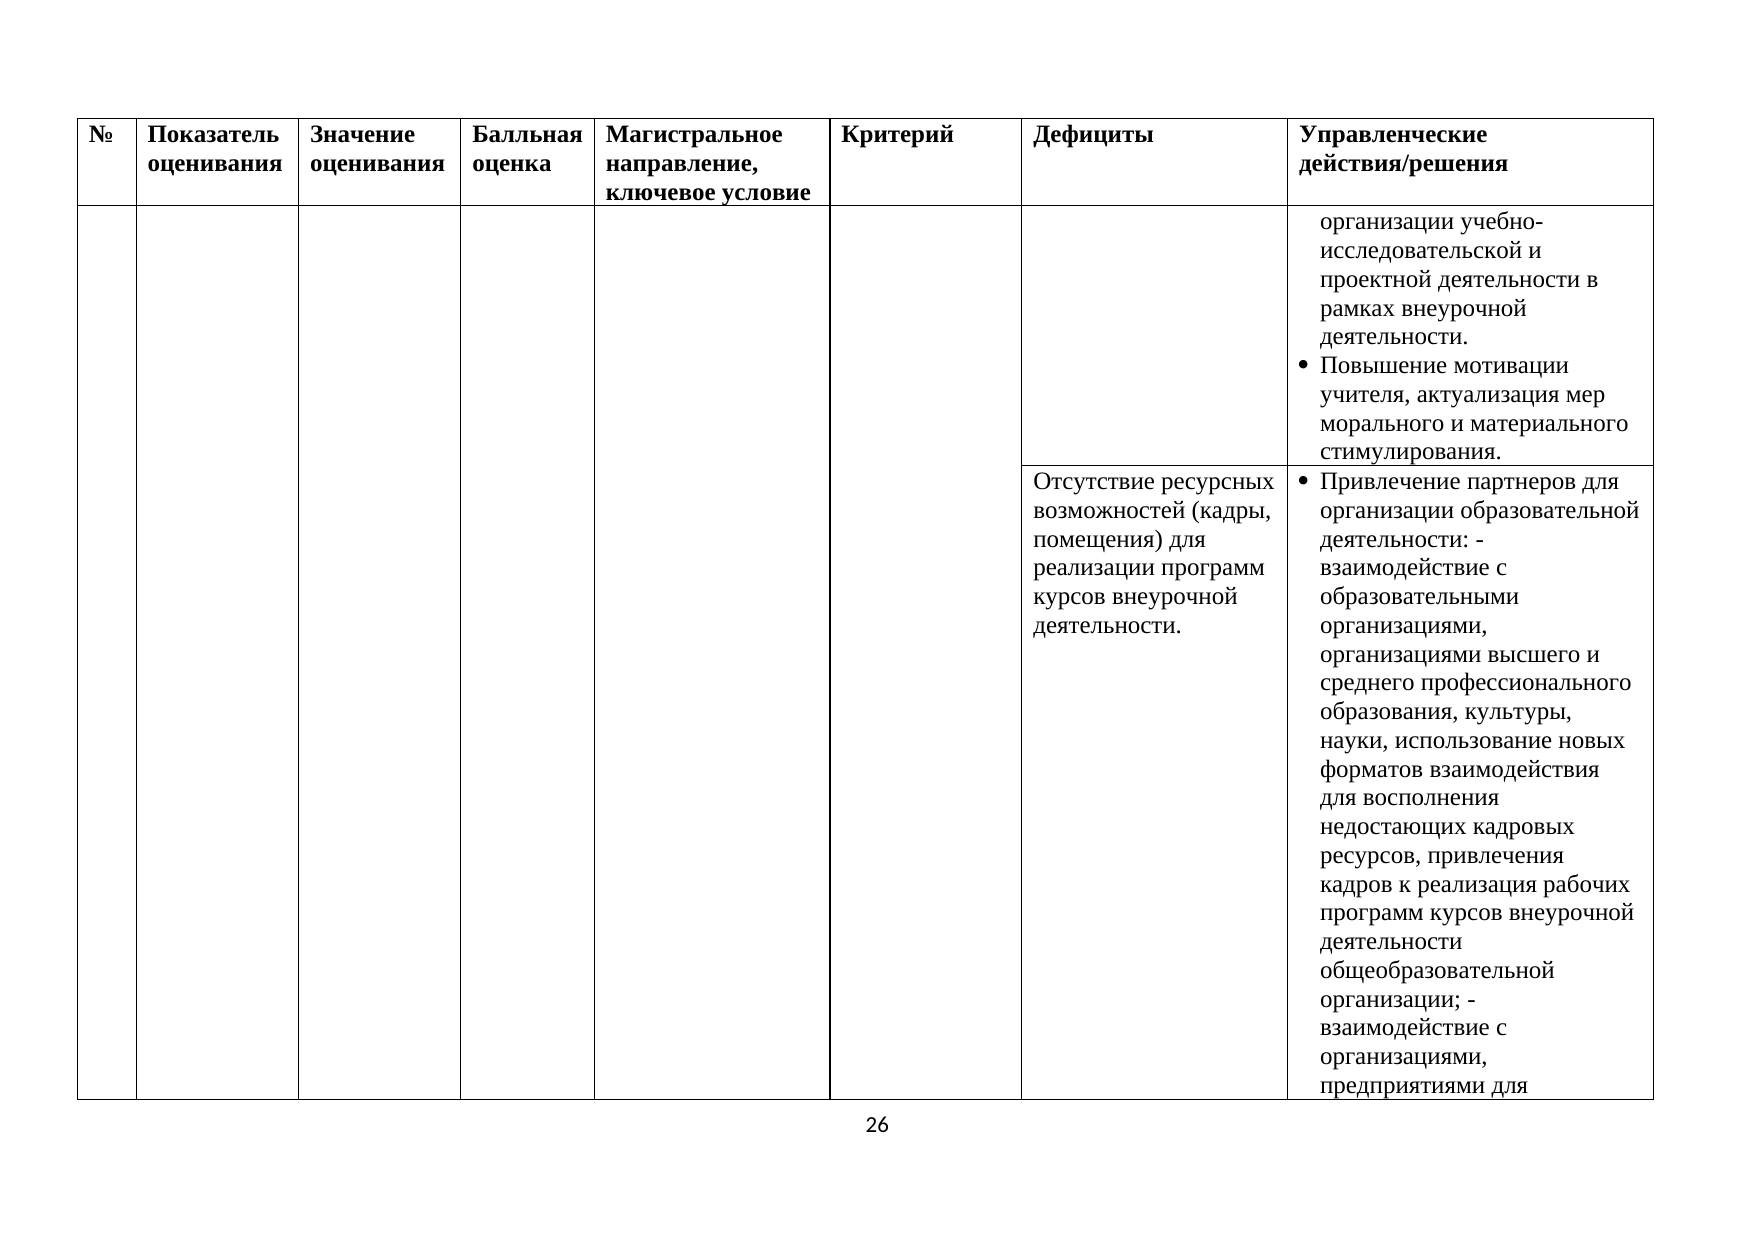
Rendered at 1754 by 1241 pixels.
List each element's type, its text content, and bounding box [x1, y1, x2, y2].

table_header № [78, 119, 136, 205]
table_header Балльная оценка [461, 119, 594, 205]
table_header Показатель оценивания [137, 119, 298, 205]
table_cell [1288, 206, 1653, 465]
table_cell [1288, 466, 1653, 1099]
table_header Значение оценивания [299, 119, 460, 205]
table_header Дефициты [1022, 119, 1287, 205]
table_header Управленческие действия/решения [1288, 119, 1653, 205]
table_header Критерий [831, 119, 1021, 205]
table_header Магистральное направление, ключевое условие [595, 119, 829, 205]
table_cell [1022, 466, 1287, 1099]
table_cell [1022, 206, 1287, 465]
